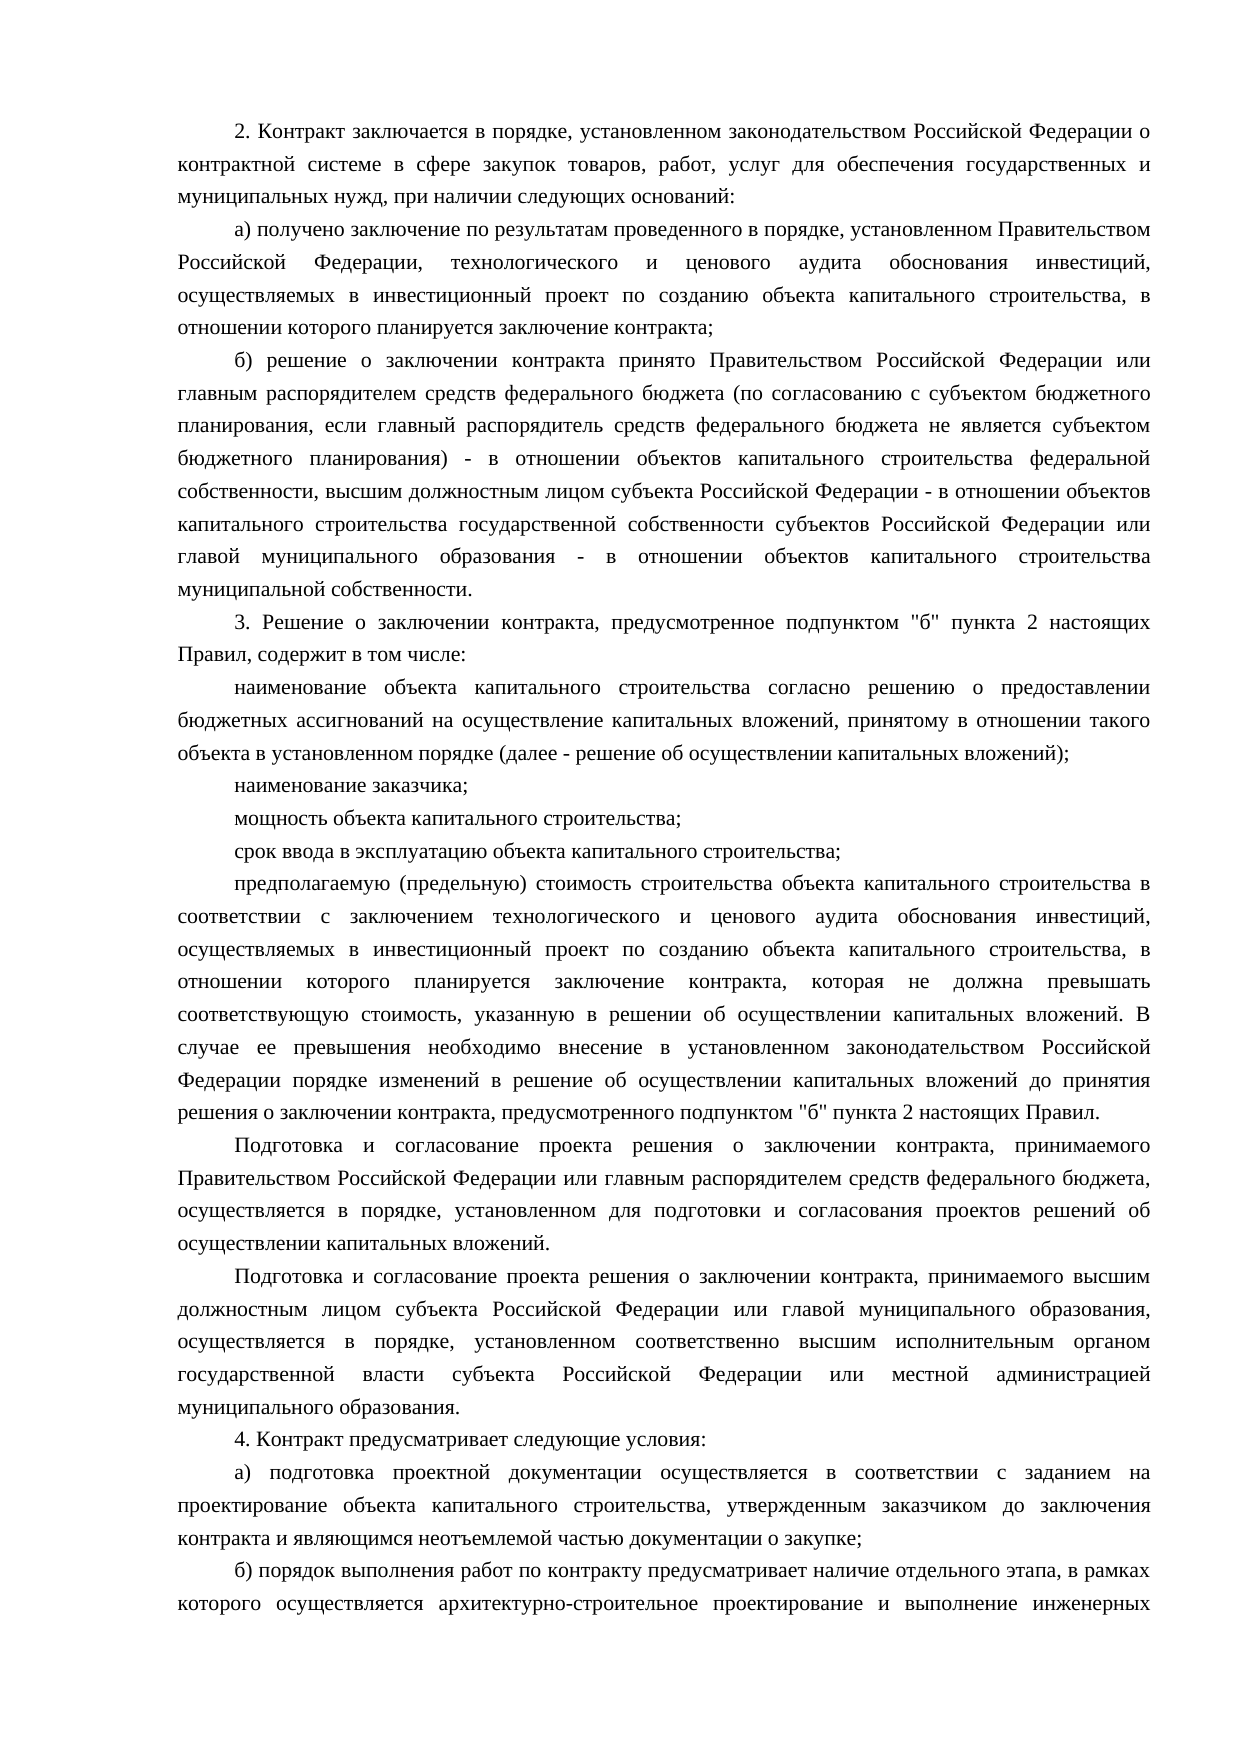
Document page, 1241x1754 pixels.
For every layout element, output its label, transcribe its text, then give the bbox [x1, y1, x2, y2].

text Подготовка и согласование проекта решения о заключении контракта, принимаемого высшим должностным лицом субъекта Российской Федерации или главой муниципального образования, осуществляется в порядке, установленном соответственно высшим исполнительным органом государственной власти субъекта Российской Федерации или местной администрацией муниципального образования. [177, 1263, 1152, 1419]
text а) получено заключение по результатам проведенного в порядке, установленном Правительством Российской Федерации, технологического и ценового аудита обоснования инвестиций, осуществляемых в инвестиционный проект по созданию объекта капитального строительства, в отношении которого планируется заключение контракта; [177, 216, 1152, 339]
text 3. Решение о заключении контракта, предусмотренное подпунктом "б" пункта 2 настоящих Правил, содержит в том числе: [177, 609, 1152, 667]
text наименование заказчика; [177, 772, 1152, 797]
text а) подготовка проектной документации осуществляется в соответствии с заданием на проектирование объекта капитального строительства, утвержденным заказчиком до заключения контракта и являющимся неотъемлемой частью документации о закупке; [177, 1459, 1152, 1550]
text 4. Контракт предусматривает следующие условия: [177, 1426, 1152, 1452]
text 2. Контракт заключается в порядке, установленном законодательством Российской Федерации о контрактной системе в сфере закупок товаров, работ, услуг для обеспечения государственных и муниципальных нужд, при наличии следующих оснований: [177, 118, 1152, 209]
text предполагаемую (предельную) стоимость строительства объекта капитального строительства в соответствии с заключением технологического и ценового аудита обоснования инвестиций, осуществляемых в инвестиционный проект по созданию объекта капитального строительства, в отношении которого планируется заключение контракта, которая не должна превышать соответствующую стоимость, указанную в решении об осуществлении капитальных вложений. В случае ее превышения необходимо внесение в установленном законодательством Российской Федерации порядке изменений в решение об осуществлении капитальных вложений до принятия решения о заключении контракта, предусмотренного подпунктом "б" пункта 2 настоящих Правил. [177, 870, 1152, 1124]
text срок ввода в эксплуатацию объекта капитального строительства; [177, 838, 1152, 863]
text Подготовка и согласование проекта решения о заключении контракта, принимаемого Правительством Российской Федерации или главным распорядителем средств федерального бюджета, осуществляется в порядке, установленном для подготовки и согласования проектов решений об осуществлении капитальных вложений. [177, 1132, 1152, 1255]
text б) решение о заключении контракта принято Правительством Российской Федерации или главным распорядителем средств федерального бюджета (по согласованию с субъектом бюджетного планирования, если главный распорядитель средств федерального бюджета не является субъектом бюджетного планирования) - в отношении объектов капитального строительства федеральной собственности, высшим должностным лицом субъекта Российской Федерации - в отношении объектов капитального строительства государственной собственности субъектов Российской Федерации или главой муниципального образования - в отношении объектов капитального строительства муниципальной собственности. [177, 347, 1152, 601]
text мощность объекта капитального строительства; [177, 805, 1152, 830]
text наименование объекта капитального строительства согласно решению о предоставлении бюджетных ассигнований на осуществление капитальных вложений, принятому в отношении такого объекта в установленном порядке (далее - решение об осуществлении капитальных вложений); [177, 674, 1152, 765]
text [177, 1557, 1152, 1615]
